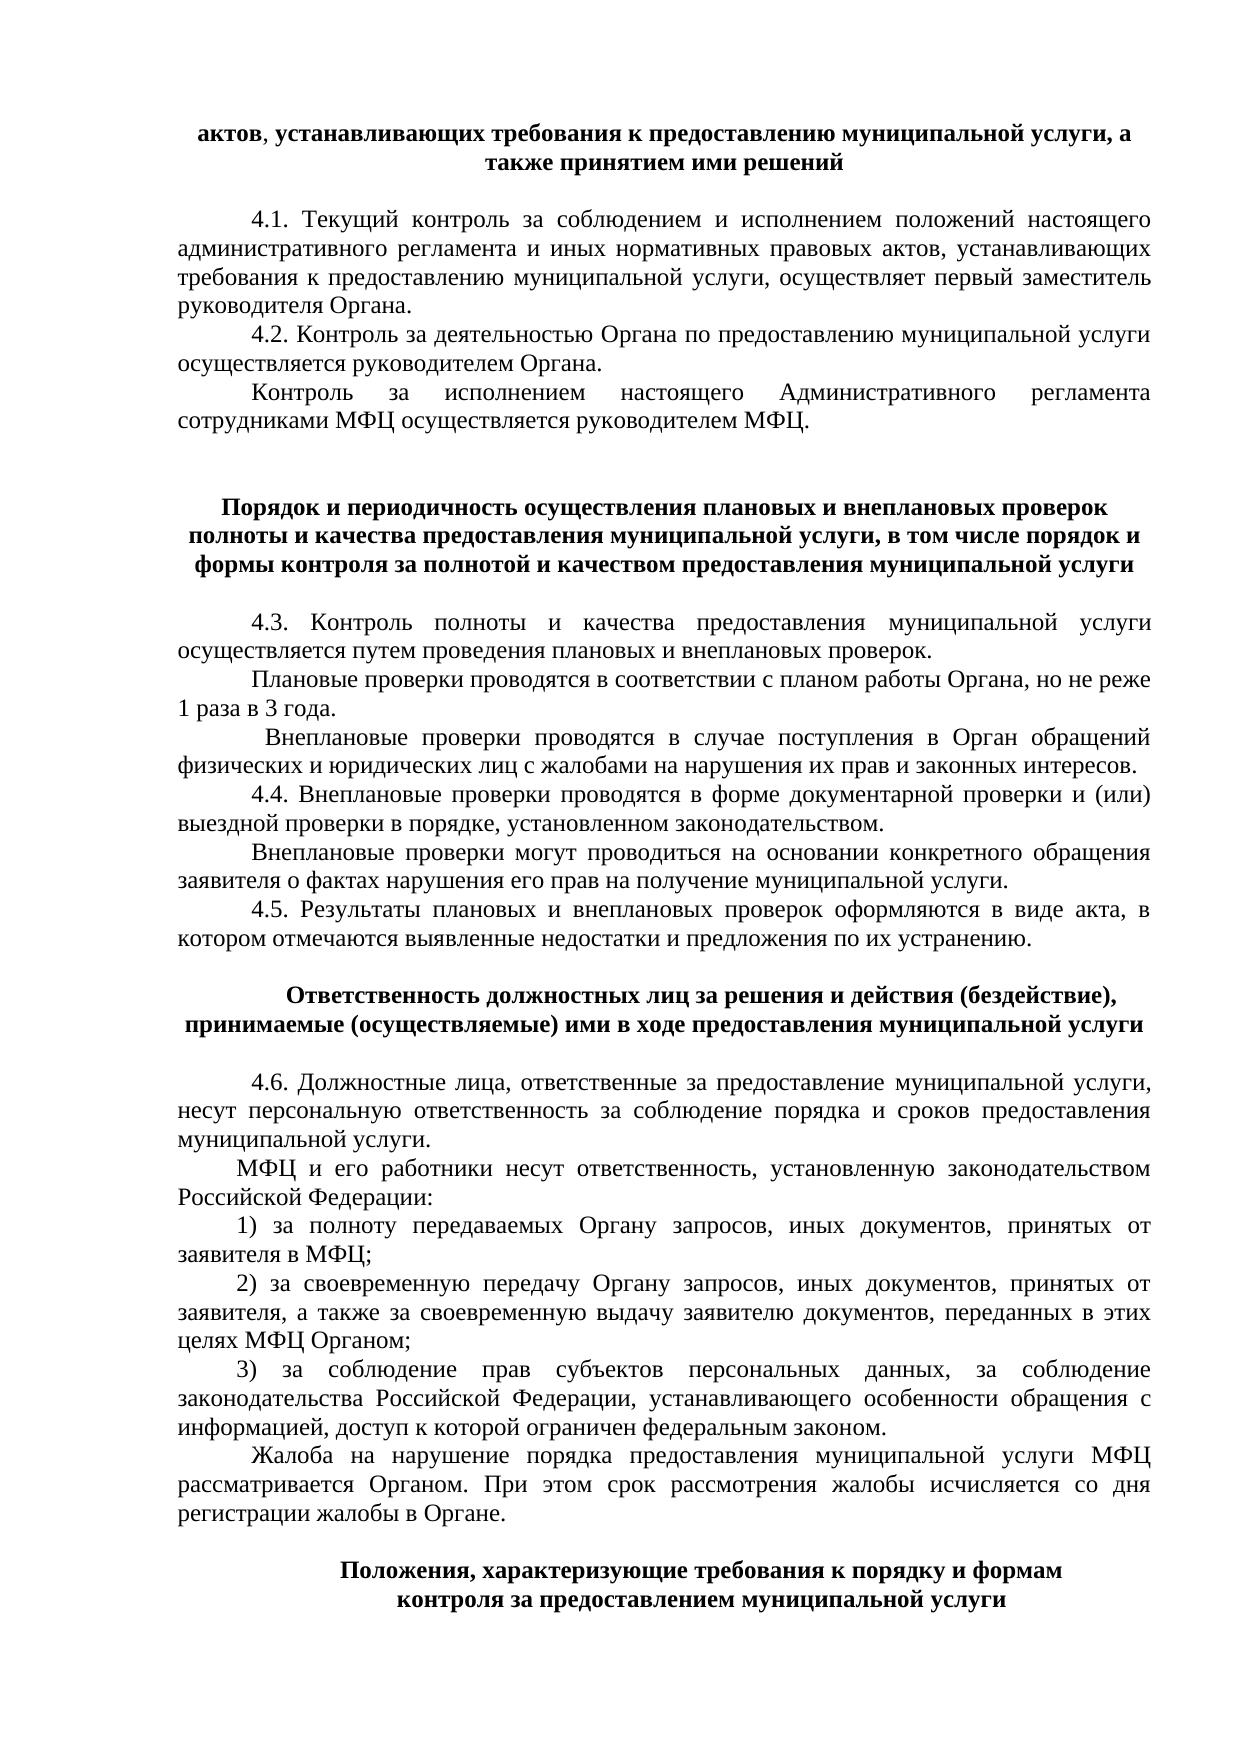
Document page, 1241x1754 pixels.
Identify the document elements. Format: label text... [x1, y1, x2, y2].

text 4.6. Должностные лица, ответственные за предоставление муниципальной услуги, несут персональную ответственность за соблюдение порядка и сроков предоставления муниципальной услуги. [177, 1067, 1152, 1153]
text МФЦ и его работники несут ответственность, установленную законодательством Российской Федерации: [177, 1153, 1152, 1211]
text Порядок и периодичность осуществления плановых и внеплановых проверок полноты и качества предоставления муниципальной услуги, в том числе порядок и формы контроля за полнотой и качеством предоставления муниципальной услуги [177, 492, 1152, 578]
text Положения, характеризующие требования к порядку и формам [177, 1556, 1152, 1584]
text 4.2. Контроль за деятельностью Органа по предоставлению муниципальной услуги осуществляется руководителем Органа. [177, 319, 1152, 377]
text Жалоба на нарушение порядка предоставления муниципальной услуги МФЦ рассматривается Органом. При этом срок рассмотрения жалобы исчисляется со дня регистрации жалобы в Органе. [177, 1441, 1152, 1527]
text 4.4. Внеплановые проверки проводятся в форме документарной проверки и (или) выездной проверки в порядке, установленном законодательством. [177, 779, 1152, 837]
text Контроль за исполнением настоящего Административного регламента сотрудниками МФЦ осуществляется руководителем МФЦ. [177, 377, 1152, 434]
text 2) за своевременную передачу Органу запросов, иных документов, принятых от заявителя, а также за своевременную выдачу заявителю документов, переданных в этих целях МФЦ Органом; [177, 1268, 1152, 1354]
text Внеплановые проверки могут проводиться на основании конкретного обращения заявителя о фактах нарушения его прав на получение муниципальной услуги. [177, 837, 1152, 894]
text 3) за соблюдение прав субъектов персональных данных, за соблюдение законодательства Российской Федерации, устанавливающего особенности обращения с информацией, доступ к которой ограничен федеральным законом. [177, 1354, 1152, 1441]
text 4.1. Текущий контроль за соблюдением и исполнением положений настоящего административного регламента и иных нормативных правовых актов, устанавливающих требования к предоставлению муниципальной услуги, осуществляет первый заместитель руководителя Органа. [177, 204, 1152, 319]
text 1) за полноту передаваемых Органу запросов, иных документов, принятых от заявителя в МФЦ; [177, 1211, 1152, 1268]
text Плановые проверки проводятся в соответствии с планом работы Органа, но не реже 1 раза в 3 года. [177, 664, 1152, 722]
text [177, 118, 1152, 176]
text 4.5. Результаты плановых и внеплановых проверок оформляются в виде акта, в котором отмечаются выявленные недостатки и предложения по их устранению. [177, 894, 1152, 952]
text 4.3. Контроль полноты и качества предоставления муниципальной услуги осуществляется путем проведения плановых и внеплановых проверок. [177, 607, 1152, 664]
text Ответственность должностных лиц за решения и действия (бездействие), принимаемые (осуществляемые) ими в ходе предоставления муниципальной услуги [177, 981, 1152, 1038]
text контроля за предоставлением муниципальной услуги [177, 1584, 1152, 1613]
text Внеплановые проверки проводятся в случае поступления в Орган обращений физических и юридических лиц с жалобами на нарушения их прав и законных интересов. [177, 722, 1152, 779]
